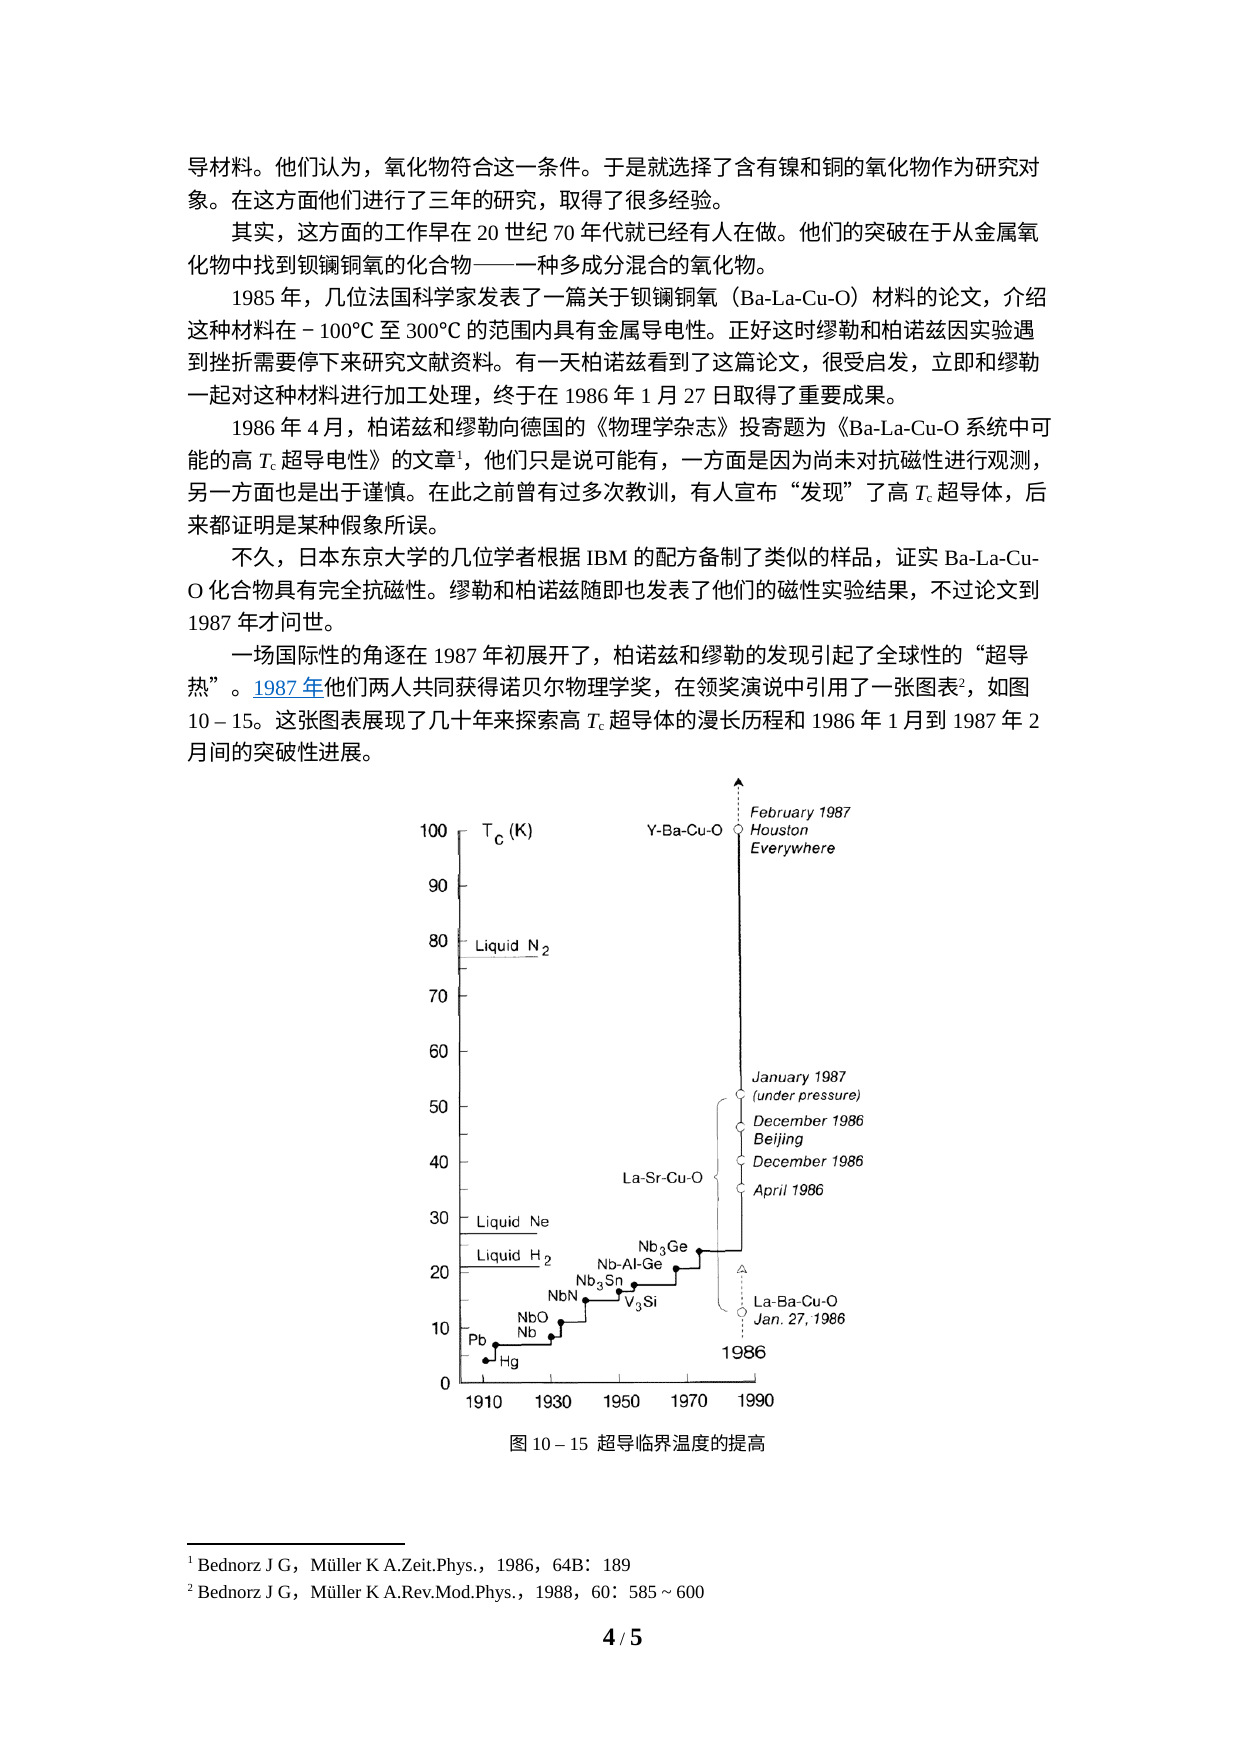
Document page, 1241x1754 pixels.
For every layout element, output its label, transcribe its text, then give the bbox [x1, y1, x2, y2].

text 1986 年 4 月，柏诺兹和缪勒向德国的《物理学杂志》投寄题为《Ba-La-Cu-O 系统中可能的高 Tc 超导电性》的文章，他们只是说可能有，一方面是因为尚未对抗磁性进行观测，另一方面也是出于谨慎。在此之前曾有过多次教训，有人宣布“发现”了高 Tc 超导体，后来都证明是某种假象所误。 [187, 410, 1053, 540]
text 其实，这方面的工作早在 20 世纪 70 年代就已经有人在做。他们的突破在于从金属氧化物中找到钡镧铜氧的化合物——一种多成分混合的氧化物。 [187, 215, 1053, 280]
text 一场国际性的角逐在 1987 年初展开了，柏诺兹和缪勒的发现引起了全球性的“超导热”。1987 年他们两人共同获得诺贝尔物理学奖，在领奖演说中引用了一张图表，如图 10 – 15。这张图表展现了几十年来探索高 Tc 超导体的漫长历程和 1986 年 1 月到 1987 年 2 月间的突破性进展。 [187, 637, 1053, 767]
text 不久，日本东京大学的几位学者根据 IBM 的配方备制了类似的样品，证实 Ba-La-Cu-O 化合物具有完全抗磁性。缪勒和柏诺兹随即也发表了他们的磁性实验结果，不过论文到 1987 年才问世。 [187, 540, 1053, 637]
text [187, 150, 1053, 215]
picture [410, 767, 873, 1420]
text 1985 年，几位法国科学家发表了一篇关于钡镧铜氧（Ba-La-Cu-O）材料的论文，介绍这种材料在 − 100℃ 至 300℃ 的范围内具有金属导电性。正好这时缪勒和柏诺兹因实验遇到挫折需要停下来研究文献资料。有一天柏诺兹看到了这篇论文，很受启发，立即和缪勒一起对这种材料进行加工处理，终于在 1986 年 1 月 27 日取得了重要成果。 [187, 280, 1053, 410]
